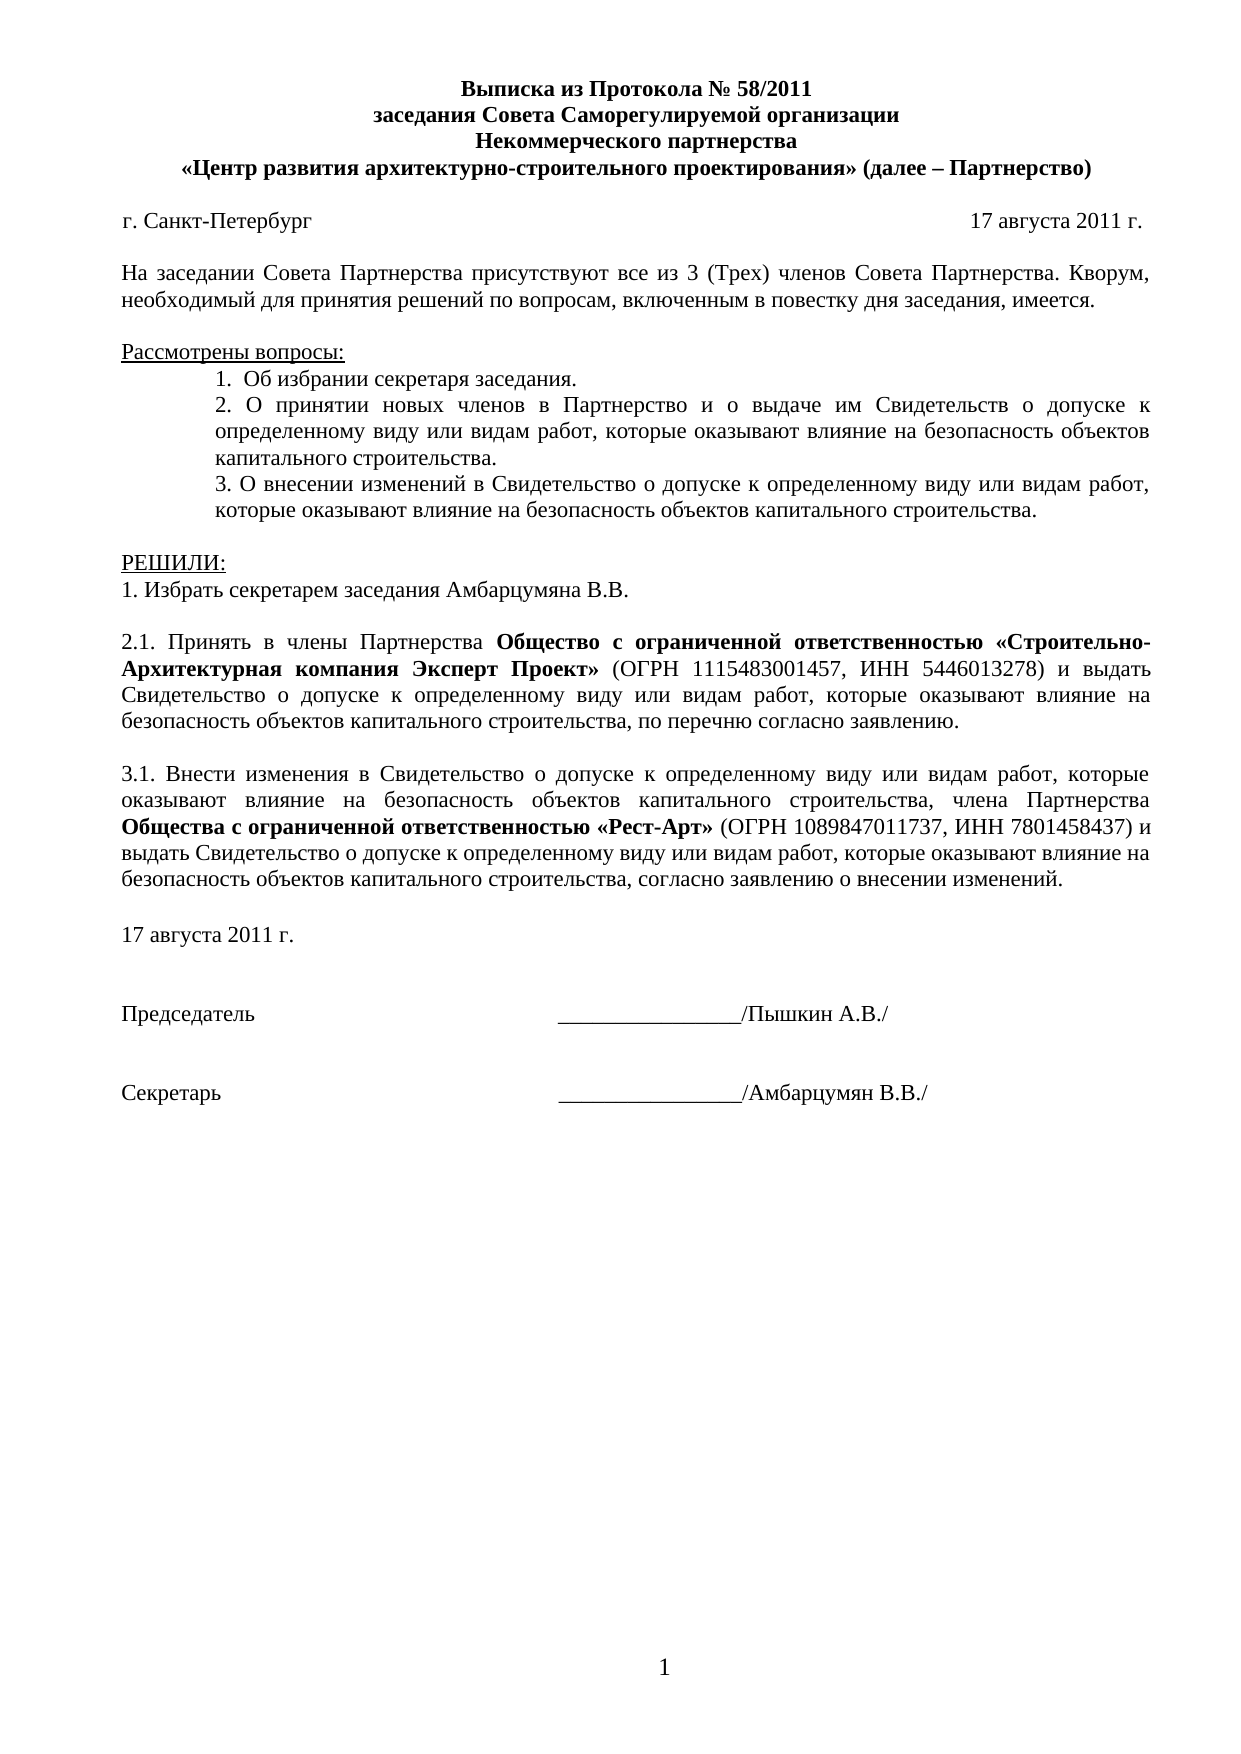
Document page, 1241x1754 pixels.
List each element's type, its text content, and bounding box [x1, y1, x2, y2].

text 2. О принятии новых членов в Партнерство и о выдаче им Свидетельств о допуске к определенному виду или видам работ, которые оказывают влияние на безопасность объектов капитального строительства. [215, 391, 1152, 470]
table_header 17 августа 2011 г. [633, 207, 1154, 233]
text Председатель ________________/Пышкин А.В./ [121, 1000, 1152, 1026]
text «Центр развития архитектурно-строительного проектирования» (далее – Партнерство) [121, 154, 1152, 180]
text Секретарь ________________/Амбарцумян В.В./ [121, 1079, 1152, 1105]
text РЕШИЛИ: [121, 549, 1152, 576]
text 3.1. Внести изменения в Свидетельство о допуске к определенному виду или видам работ, которые оказывают влияние на безопасность объектов капитального строительства, члена Партнерства Общества с ограниченной ответственностью «Рест-Арт» (ОГРН 1089847011737, ИНН 7801458437) и выдать Свидетельство о допуске к определенному виду или видам работ, которые оказывают влияние на безопасность объектов капитального строительства, согласно заявлению о внесении изменений. [121, 760, 1152, 892]
text 2.1. Принять в члены Партнерства Общество с ограниченной ответственностью «Строительно-Архитектурная компания Эксперт Проект» (ОГРН 1115483001457, ИНН 5446013278) и выдать Свидетельство о допуске к определенному виду или видам работ, которые оказывают влияние на безопасность объектов капитального строительства, по перечню согласно заявлению. [121, 628, 1152, 734]
text Некоммерческого партнерства [121, 128, 1152, 154]
text Рассмотрены вопросы: [121, 338, 1152, 365]
text 1. Избрать секретарем заседания Амбарцумяна В.В. [121, 576, 1152, 602]
text 1. Об избрании секретаря заседания. [215, 365, 1152, 391]
text 3. О внесении изменений в Свидетельство о допуске к определенному виду или видам работ, которые оказывают влияние на безопасность объектов капитального строительства. [215, 470, 1152, 523]
text заседания Совета Саморегулируемой организации [121, 101, 1152, 128]
text 17 августа 2011 г. [121, 921, 1152, 947]
text Выписка из Протокола № 58/2011 [121, 75, 1152, 101]
text На заседании Совета Партнерства присутствуют все из 3 (Трех) членов Совета Партнерства. Кворум, необходимый для принятия решений по вопросам, включенным в повестку дня заседания, имеется. [121, 259, 1152, 312]
table_header г. Санкт-Петербург [111, 207, 632, 233]
